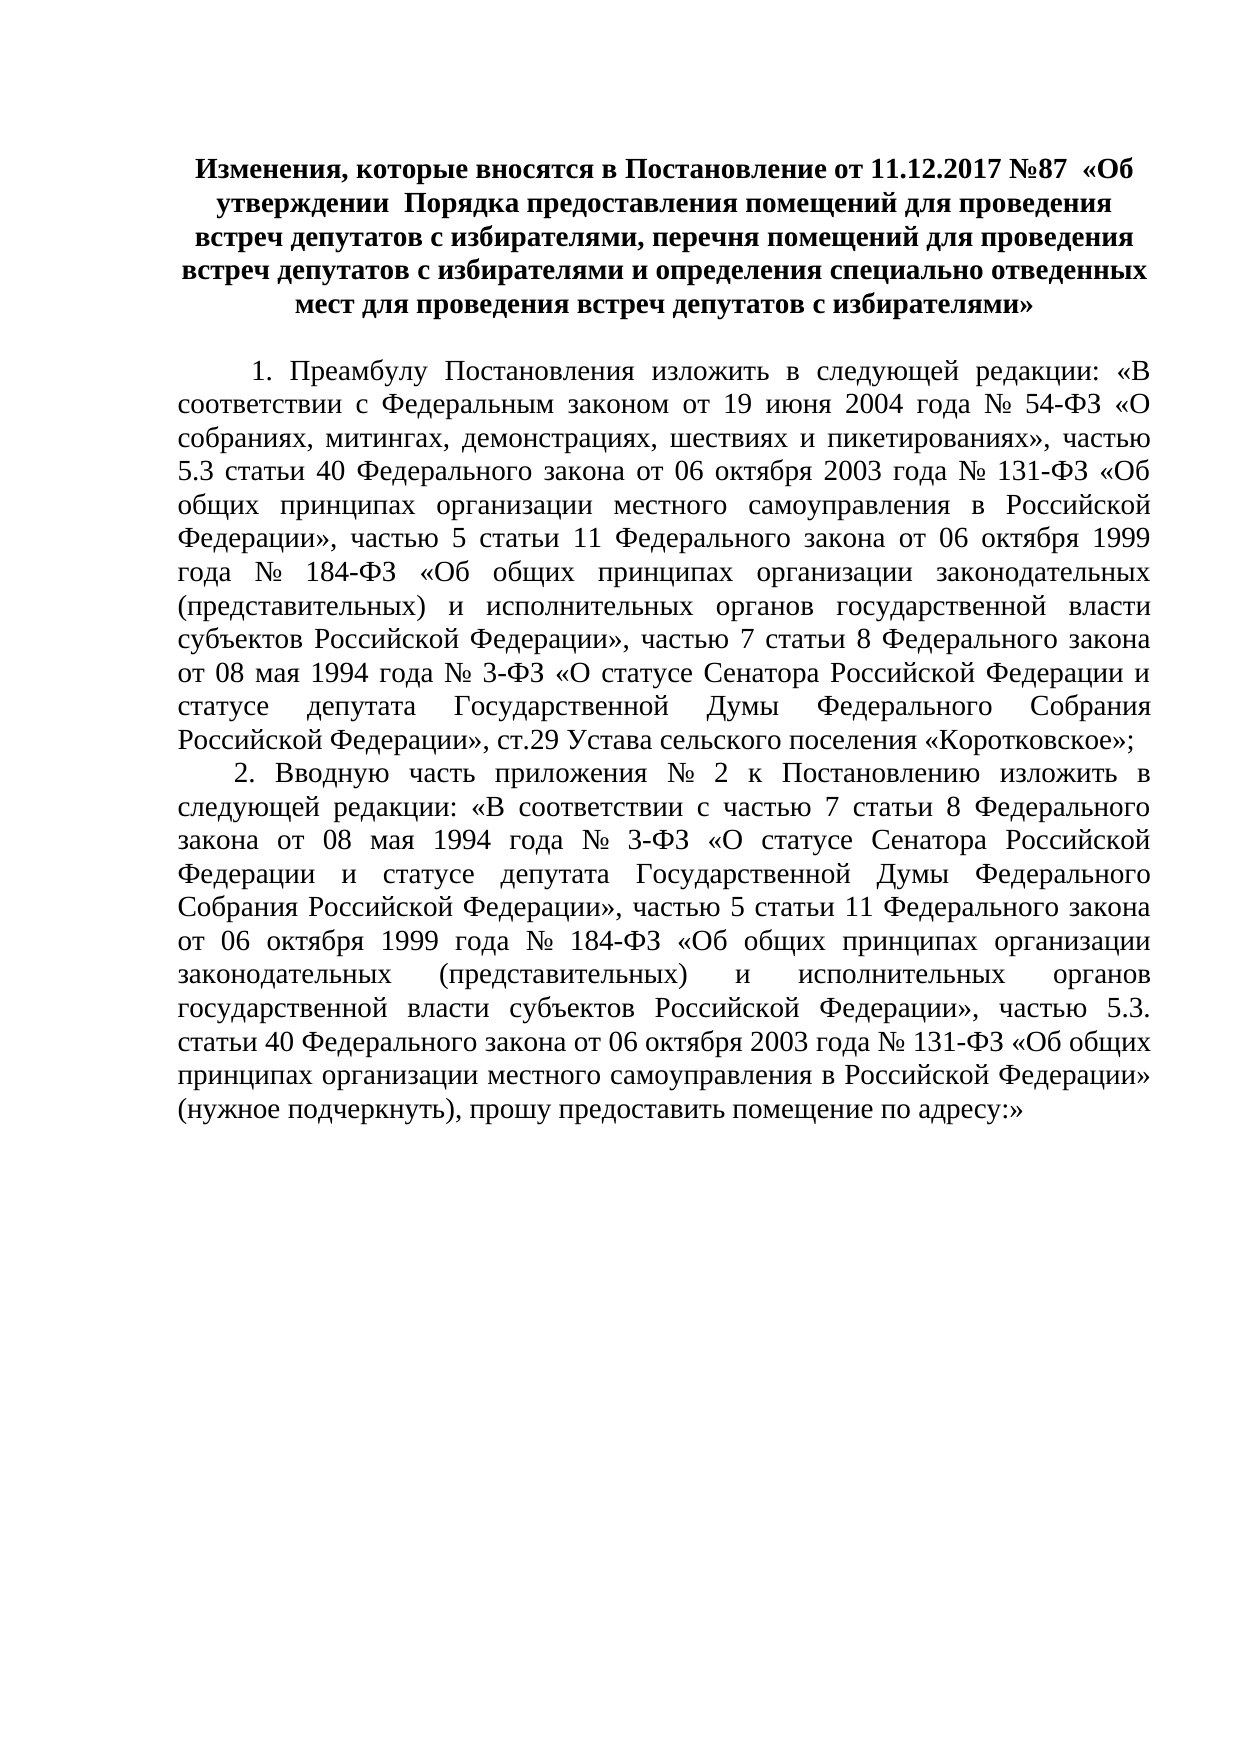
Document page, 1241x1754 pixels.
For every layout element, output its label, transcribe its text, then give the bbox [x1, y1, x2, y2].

text 2. Вводную часть приложения № 2 к Постановлению изложить в следующей редакции: «В соответствии с частью 7 статьи 8 Федерального закона от 08 мая 1994 года № 3-ФЗ «О статусе Сенатора Российской Федерации и статусе депутата Государственной Думы Федерального Собрания Российской Федерации», частью 5 статьи 11 Федерального закона от 06 октября 1999 года № 184-ФЗ «Об общих принципах организации законодательных (представительных) и исполнительных органов государственной власти субъектов Российской Федерации», частью 5.3. статьи 40 Федерального закона от 06 октября 2003 года № 131-ФЗ «Об общих принципах организации местного самоуправления в Российской Федерации» (нужное подчеркнуть), прошу предоставить помещение по адресу:» [177, 755, 1152, 1124]
text 1. Преамбулу Постановления изложить в следующей редакции: «В соответствии с Федеральным законом от 19 июня 2004 года № 54-ФЗ «О собраниях, митингах, демонстрациях, шествиях и пикетированиях», частью 5.3 статьи 40 Федерального закона от 06 октября 2003 года № 131-ФЗ «Об общих принципах организации местного самоуправления в Российской Федерации», частью 5 статьи 11 Федерального закона от 06 октября 1999 года № 184-ФЗ «Об общих принципах организации законодательных (представительных) и исполнительных органов государственной власти субъектов Российской Федерации», частью 7 статьи 8 Федерального закона от 08 мая 1994 года № 3-ФЗ «О статусе Сенатора Российской Федерации и статусе депутата Государственной Думы Федерального Собрания Российской Федерации», ст.29 Устава сельского поселения «Коротковское»; [177, 353, 1152, 755]
text Изменения, которые вносятся в Постановление от 11.12.2017 №87 «Об утверждении Порядка предоставления помещений для проведения встреч депутатов с избирателями, перечня помещений для проведения встреч депутатов с избирателями и определения специально отведенных мест для проведения встреч депутатов с избирателями» [177, 152, 1152, 319]
